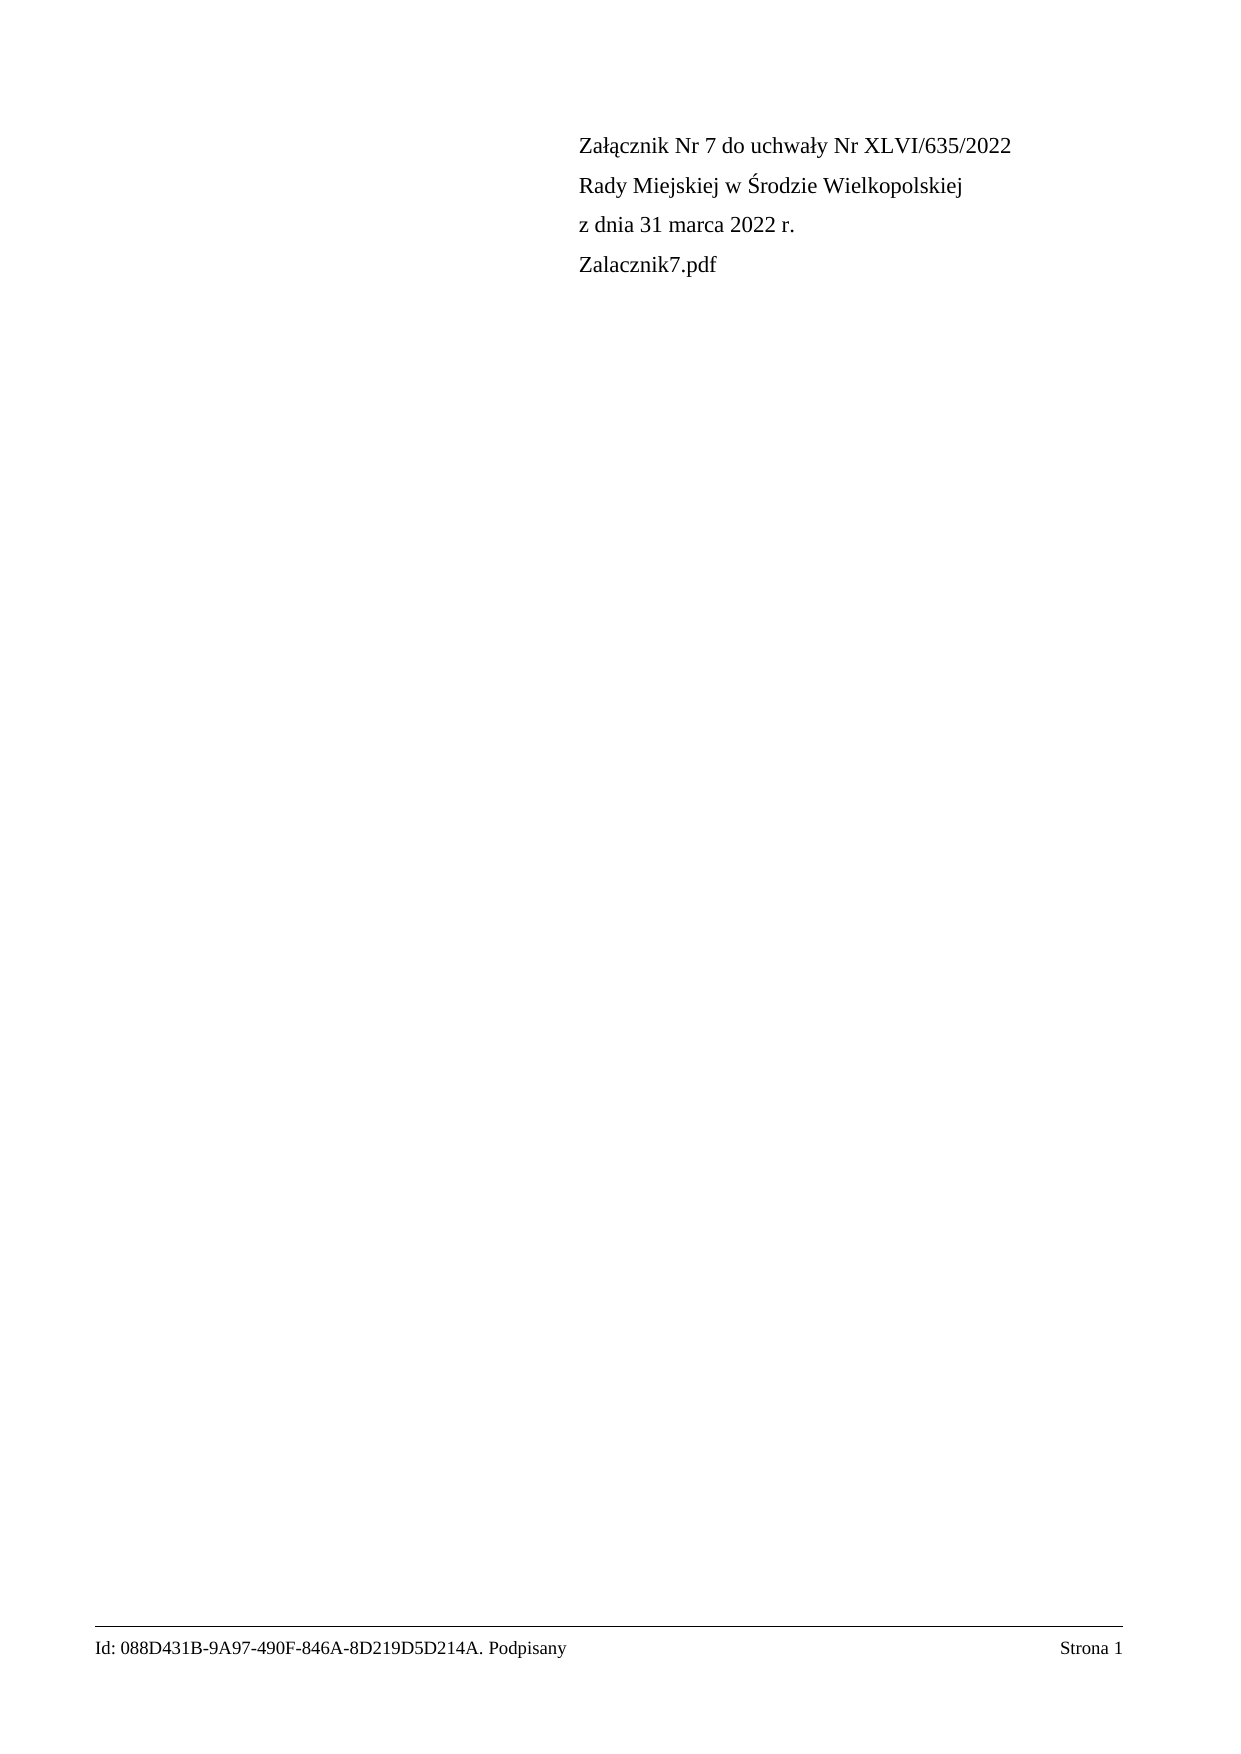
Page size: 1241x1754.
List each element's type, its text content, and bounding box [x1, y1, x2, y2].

text Załącznik Nr 7 do uchwały Nr XLVI/635/2022 Rady Miejskiej w Środzie Wielkopolskiej z dnia 31 marca 2022 r. Zalacznik7.pdf [579, 132, 1134, 277]
